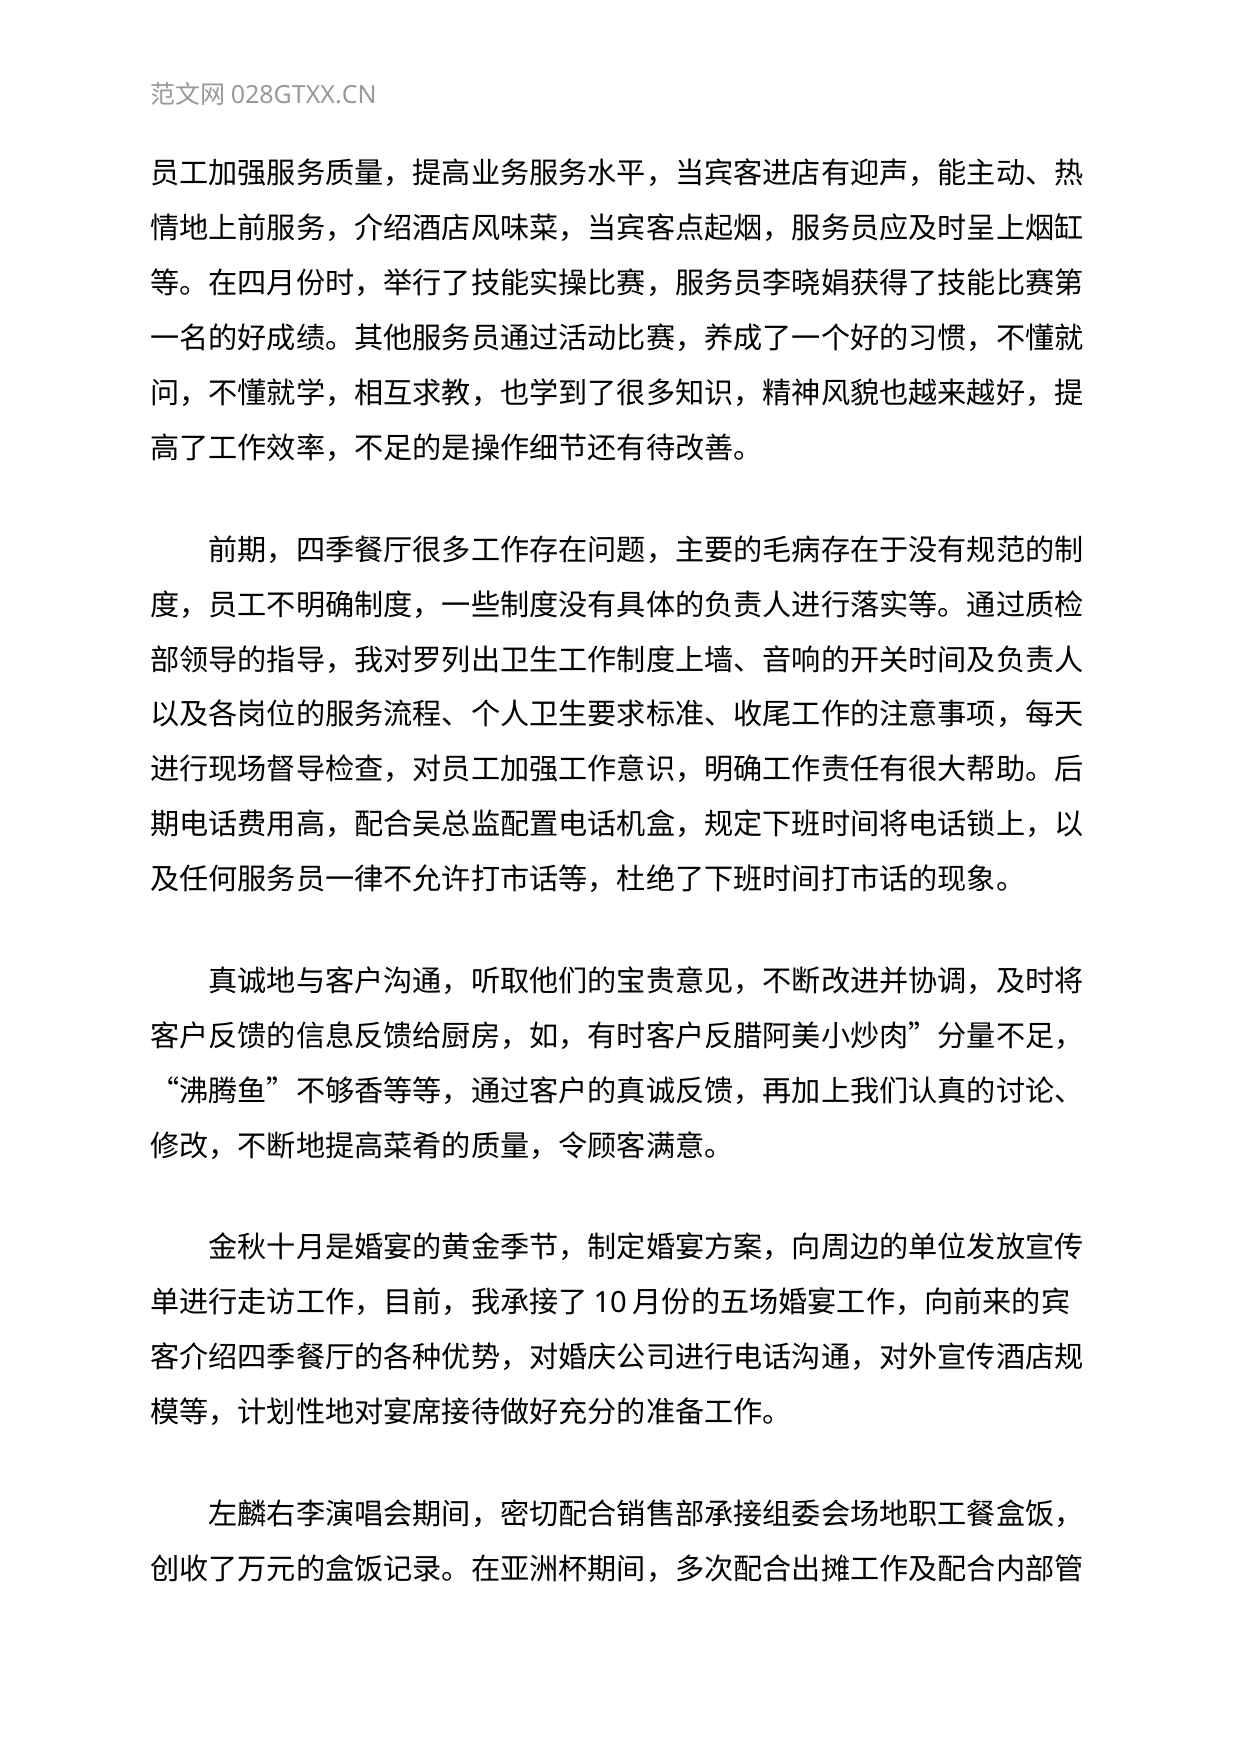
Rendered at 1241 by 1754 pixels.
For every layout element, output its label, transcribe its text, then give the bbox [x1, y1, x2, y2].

text 金秋十月是婚宴的黄金季节，制定婚宴方案，向周边的单位发放宣传单进行走访工作，目前，我承接了10月份的五场婚宴工作，向前来的宾客介绍四季餐厅的各种优势，对婚庆公司进行电话沟通，对外宣传酒店规模等，计划性地对宴席接待做好充分的准备工作。 [150, 1224, 1090, 1431]
text 真诚地与客户沟通，听取他们的宝贵意见，不断改进并协调，及时将客户反馈的信息反馈给厨房，如，有时客户反腊阿美小炒肉”分量不足，“沸腾鱼”不够香等等，通过客户的真诚反馈，再加上我们认真的讨论、修改，不断地提高菜肴的质量，令顾客满意。 [150, 957, 1090, 1164]
text 前期，四季餐厅很多工作存在问题，主要的毛病存在于没有规范的制度，员工不明确制度，一些制度没有具体的负责人进行落实等。通过质检部领导的指导，我对罗列出卫生工作制度上墙、音响的开关时间及负责人以及各岗位的服务流程、个人卫生要求标准、收尾工作的注意事项，每天进行现场督导检查，对员工加强工作意识，明确工作责任有很大帮助。后期电话费用高，配合吴总监配置电话机盒，规定下班时间将电话锁上，以及任何服务员一律不允许打市话等，杜绝了下班时间打市话的现象。 [150, 526, 1090, 898]
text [150, 150, 1090, 467]
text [150, 1490, 1090, 1588]
